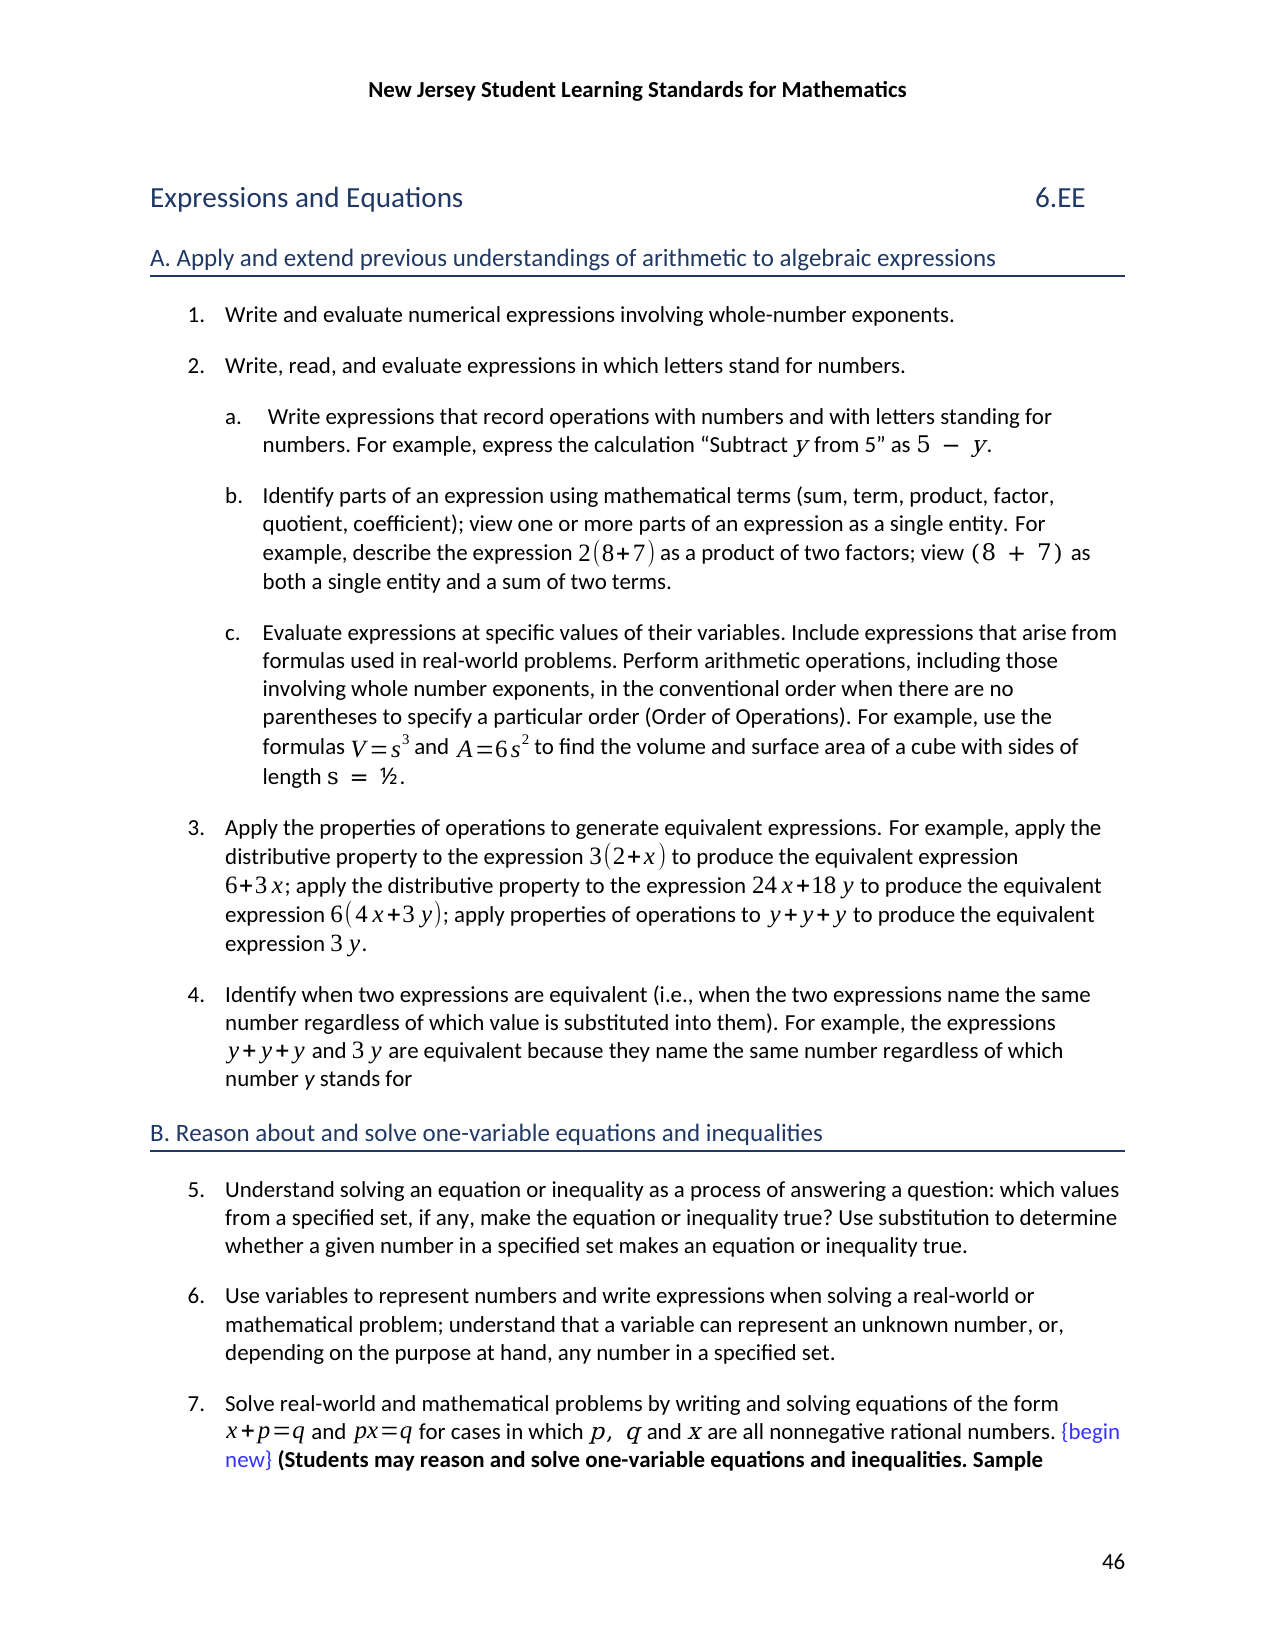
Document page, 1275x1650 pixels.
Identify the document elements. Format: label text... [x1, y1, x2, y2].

list Use variables to represent numbers and write expressions when solving a real-world or mathematical problem; understand that a variable can represent an unknown number, or, depending on the purpose at hand, any number in a specified set. [187, 1282, 1125, 1366]
list Identify parts of an expression using mathematical terms (sum, term, product, factor, quotient, coefficient); view one or more parts of an expression as a single entity. For example, describe the expression as a product of two factors; view (8 + 7) as both a single entity and a sum of two terms. [225, 481, 1125, 596]
subtitle B. Reason about and solve one-variable equations and inequalities [150, 1117, 1125, 1150]
list Apply the properties of operations to generate equivalent expressions. For example, apply the distributive property to the expression to produce the equivalent expression ; apply the distributive property to the expression to produce the equivalent expression ; apply properties of operations to to produce the equivalent expression . [187, 813, 1125, 957]
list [187, 1389, 1125, 1473]
subtitle A. Apply and extend previous understandings of arithmetic to algebraic expressions [150, 243, 1125, 275]
subtitle Expressions and Equations 6.EE [150, 179, 1125, 215]
list Understand solving an equation or inequality as a process of answering a question: which values from a specified set, if any, make the equation or inequality true? Use substitution to determine whether a given number in a specified set makes an equation or inequality true. [187, 1175, 1125, 1259]
list Evaluate expressions at specific values of their variables. Include expressions that arise from formulas used in real-world problems. Perform arithmetic operations, including those involving whole number exponents, in the conventional order when there are no parentheses to specify a particular order (Order of Operations). For example, use the formulas and to find the volume and surface area of a cube with sides of length s = ½. [225, 618, 1125, 790]
list Write and evaluate numerical expressions involving whole-number exponents. [187, 300, 1125, 328]
list Identify when two expressions are equivalent (i.e., when the two expressions name the same number regardless of which value is substituted into them). For example, the expressions and are equivalent because they name the same number regardless of which number y stands for [187, 980, 1125, 1092]
list Write, read, and evaluate expressions in which letters stand for numbers. [187, 351, 1125, 379]
list Write expressions that record operations with numbers and with letters standing for numbers. For example, express the calculation “Subtract y from 5” as 5 − y. [225, 402, 1125, 458]
